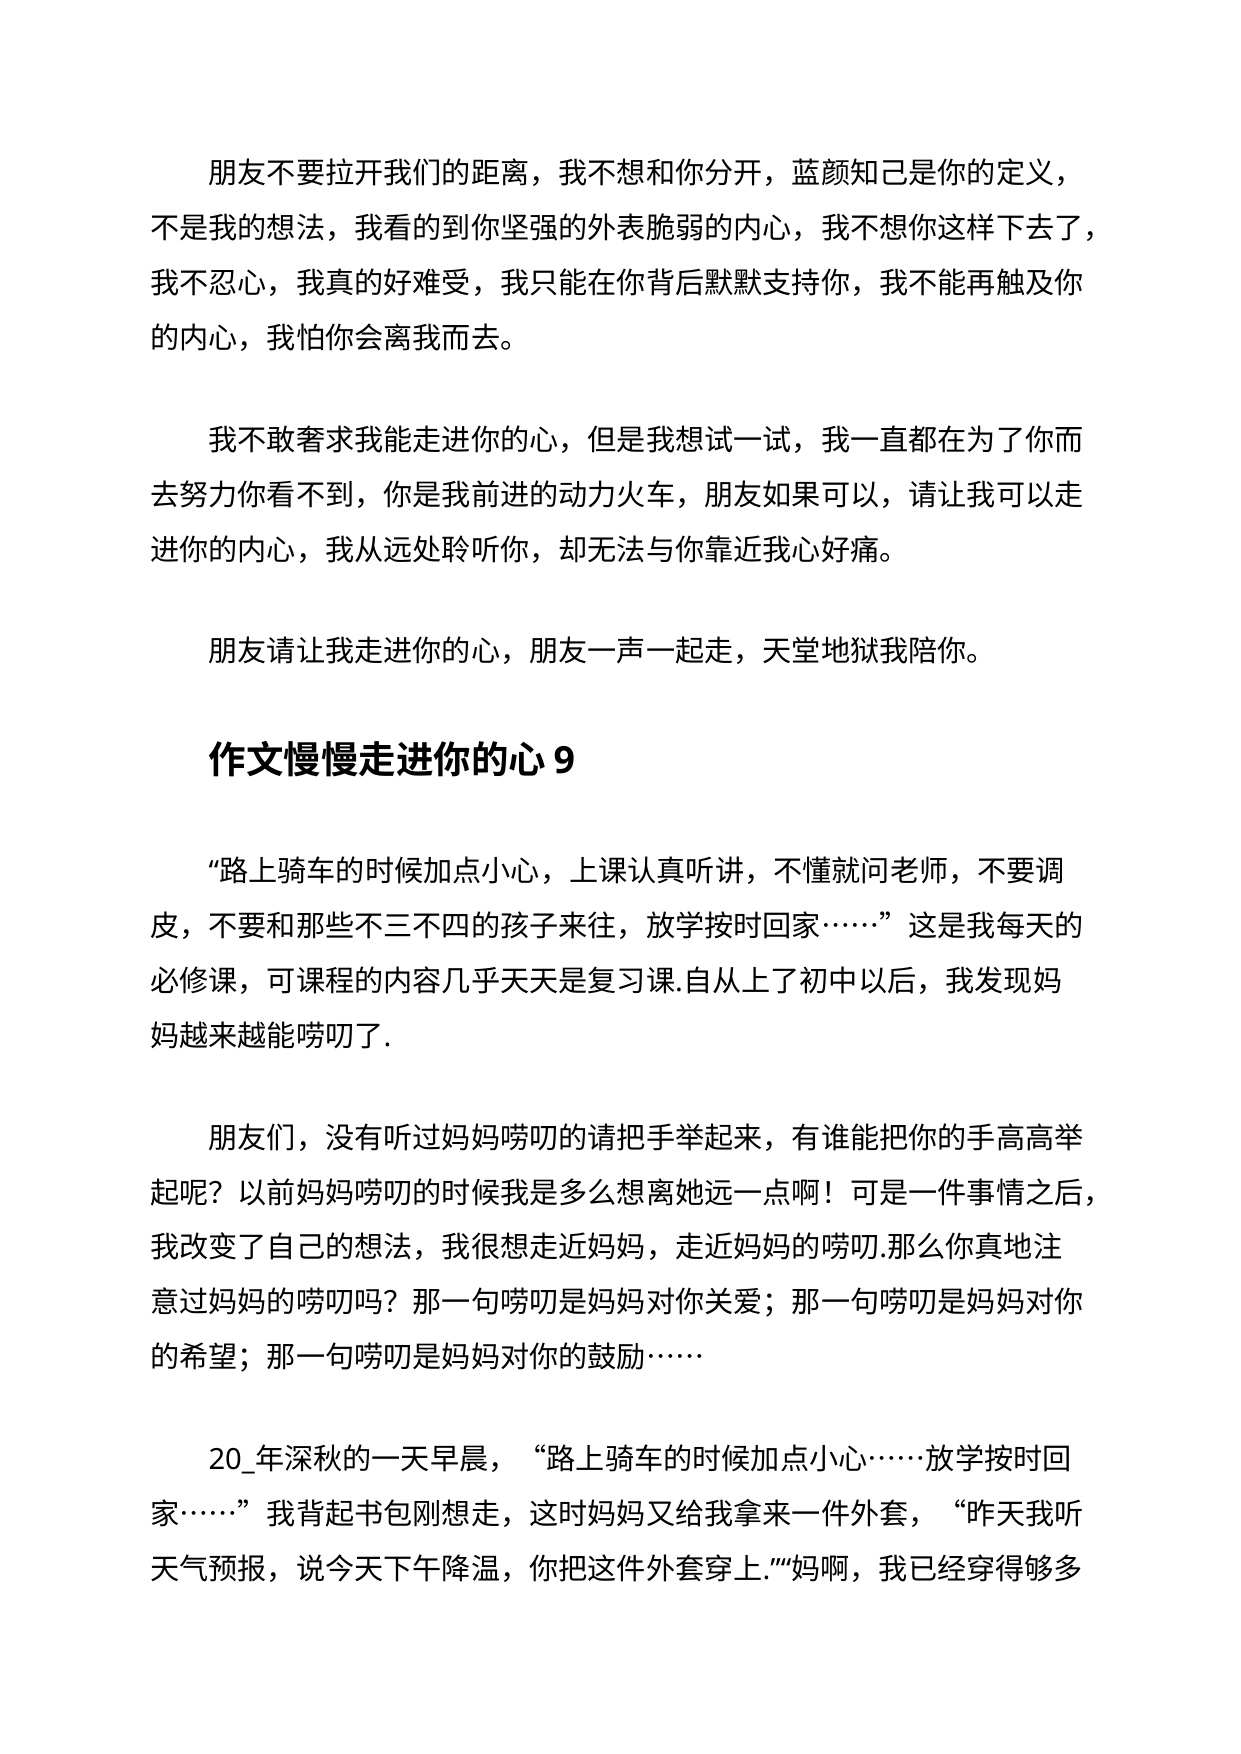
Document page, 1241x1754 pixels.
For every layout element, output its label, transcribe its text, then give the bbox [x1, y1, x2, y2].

text 朋友们，没有听过妈妈唠叨的请把手举起来，有谁能把你的手高高举起呢？以前妈妈唠叨的时候我是多么想离她远一点啊！可是一件事情之后，我改变了自己的想法，我很想走近妈妈，走近妈妈的唠叨.那么你真地注意过妈妈的唠叨吗？那一句唠叨是妈妈对你关爱；那一句唠叨是妈妈对你的希望；那一句唠叨是妈妈对你的鼓励…… [150, 1114, 1090, 1376]
text 作文慢慢走进你的心9 [150, 730, 1090, 784]
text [150, 1436, 1090, 1588]
text 我不敢奢求我能走进你的心，但是我想试一试，我一直都在为了你而去努力你看不到，你是我前进的动力火车，朋友如果可以，请让我可以走进你的内心，我从远处聆听你，却无法与你靠近我心好痛。 [150, 416, 1090, 568]
text 朋友不要拉开我们的距离，我不想和你分开，蓝颜知己是你的定义，不是我的想法，我看的到你坚强的外表脆弱的内心，我不想你这样下去了，我不忍心，我真的好难受，我只能在你背后默默支持你，我不能再触及你的内心，我怕你会离我而去。 [150, 150, 1090, 357]
text “路上骑车的时候加点小心，上课认真听讲，不懂就问老师，不要调皮，不要和那些不三不四的孩子来往，放学按时回家……”这是我每天的必修课，可课程的内容几乎天天是复习课.自从上了初中以后，我发现妈妈越来越能唠叨了. [150, 847, 1090, 1055]
text 朋友请让我走进你的心，朋友一声一起走，天堂地狱我陪你。 [150, 628, 1090, 670]
